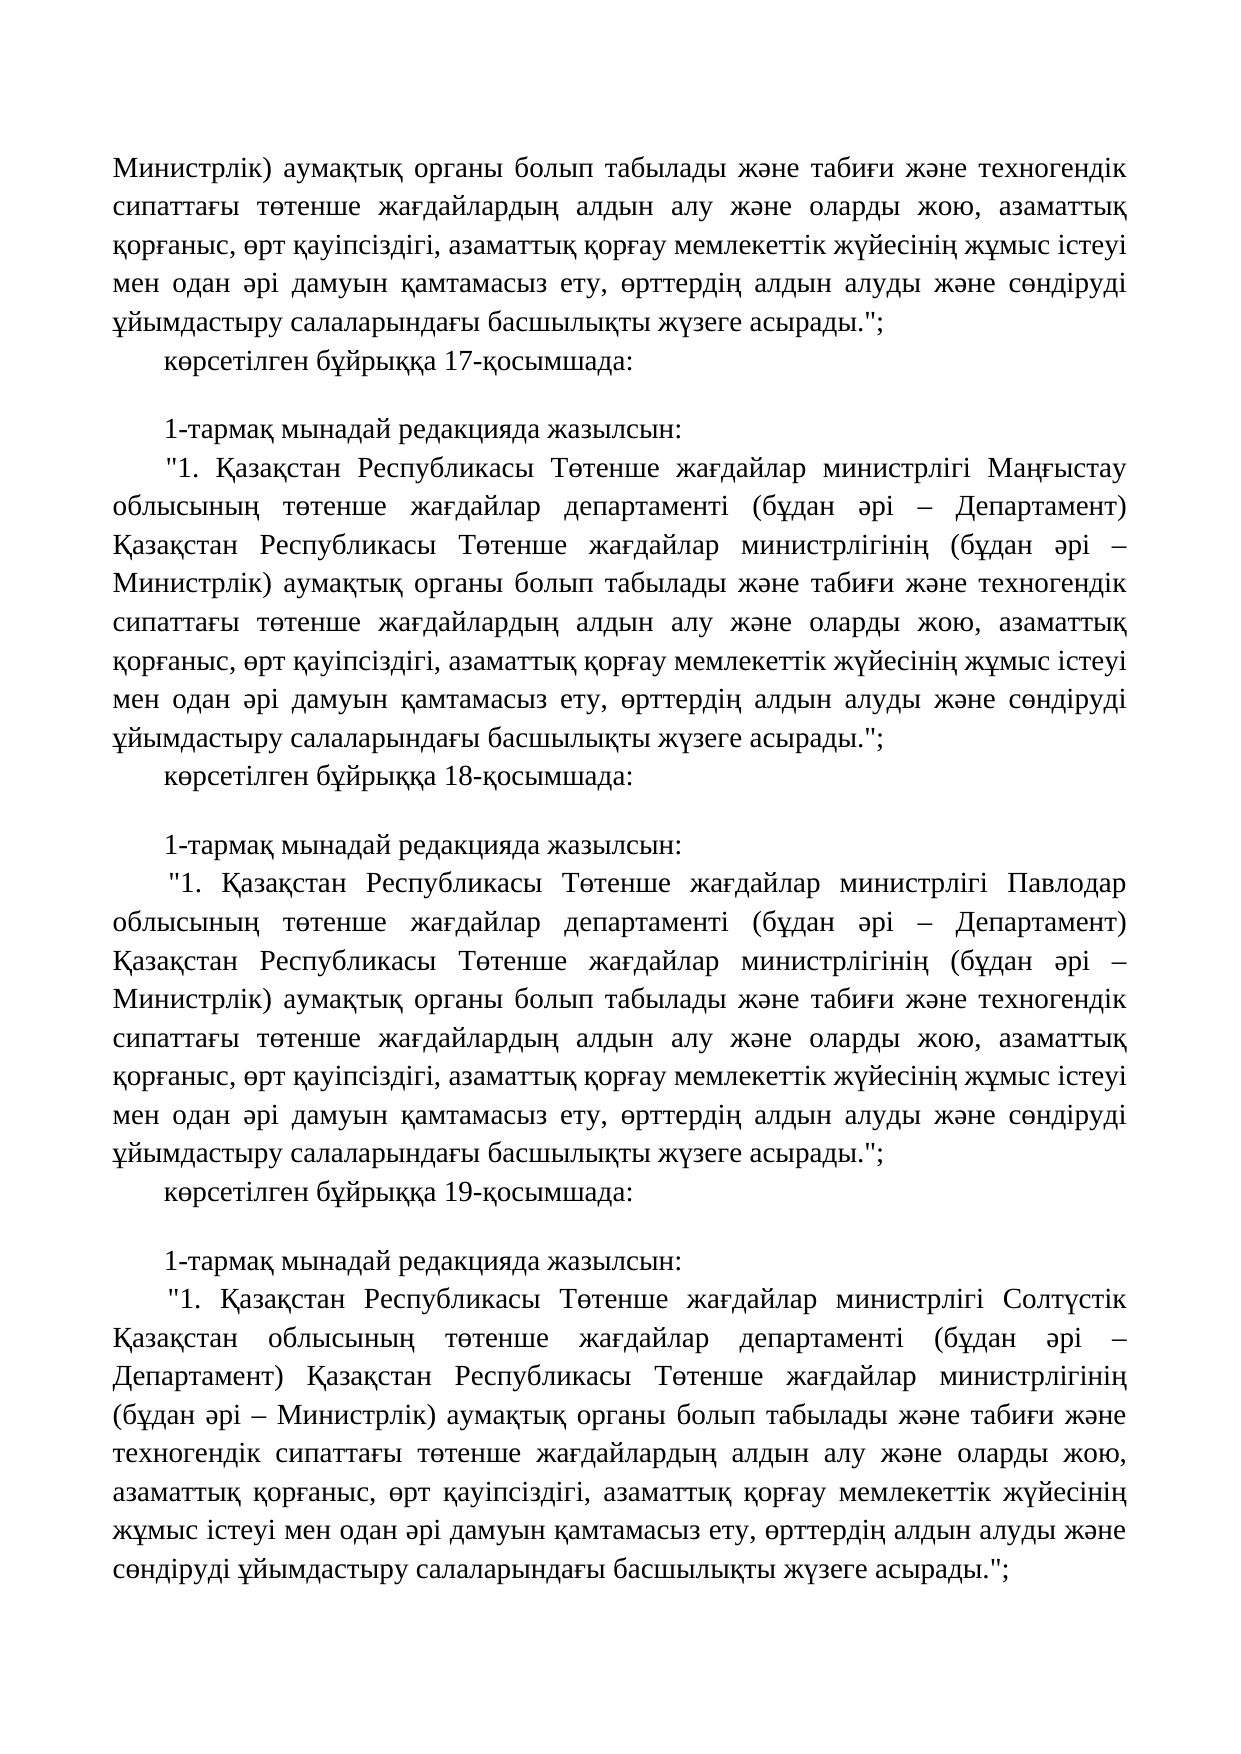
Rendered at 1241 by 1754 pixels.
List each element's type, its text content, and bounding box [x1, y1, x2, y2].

text 1-тармақ мынадай редакцияда жазылсын: [112, 1243, 1128, 1276]
text 1-тармақ мынадай редакцияда жазылсын: [112, 827, 1128, 861]
text көрсетілген бұйрыққа 18-қосымшада: [112, 758, 1128, 792]
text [112, 150, 1128, 338]
text "1. Қазақстан Республикасы Төтенше жағдайлар министрлігі Солтүстік Қазақстан облысының төтенше жағдайлар департаменті (бұдан әрі – Департамент) Қазақстан Республикасы Төтенше жағдайлар министрлігінің (бұдан әрі – Министрлік) аумақтық органы болып табылады және табиғи және техногендік сипаттағы төтенше жағдайлардың алдын алу және оларды жою, азаматтық қорғаныс, өрт қауіпсіздігі, азаматтық қорғау мемлекеттік жүйесінің жұмыс істеуі мен одан әрі дамуын қамтамасыз ету, өрттердің алдын алуды және сөндіруді ұйымдастыру салаларындағы басшылықты жүзеге асырады."; [112, 1281, 1128, 1584]
text "1. Қазақстан Республикасы Төтенше жағдайлар министрлігі Павлодар облысының төтенше жағдайлар департаменті (бұдан әрі – Департамент) Қазақстан Республикасы Төтенше жағдайлар министрлігінің (бұдан әрі – Министрлік) аумақтық органы болып табылады және табиғи және техногендік сипаттағы төтенше жағдайлардың алдын алу және оларды жою, азаматтық қорғаныс, өрт қауіпсіздігі, азаматтық қорғау мемлекеттік жүйесінің жұмыс істеуі мен одан әрі дамуын қамтамасыз ету, өрттердің алдын алуды және сөндіруді ұйымдастыру салаларындағы басшылықты жүзеге асырады."; [112, 866, 1128, 1169]
text көрсетілген бұйрыққа 17-қосымшада: [112, 343, 1128, 376]
text 1-тармақ мынадай редакцияда жазылсын: [112, 411, 1128, 445]
text көрсетілген бұйрыққа 19-қосымшада: [112, 1174, 1128, 1207]
text "1. Қазақстан Республикасы Төтенше жағдайлар министрлігі Маңғыстау облысының төтенше жағдайлар департаменті (бұдан әрі – Департамент) Қазақстан Республикасы Төтенше жағдайлар министрлігінің (бұдан әрі – Министрлік) аумақтық органы болып табылады және табиғи және техногендік сипаттағы төтенше жағдайлардың алдын алу және оларды жою, азаматтық қорғаныс, өрт қауіпсіздігі, азаматтық қорғау мемлекеттік жүйесінің жұмыс істеуі мен одан әрі дамуын қамтамасыз ету, өрттердің алдын алуды және сөндіруді ұйымдастыру салаларындағы басшылықты жүзеге асырады."; [112, 450, 1128, 753]
